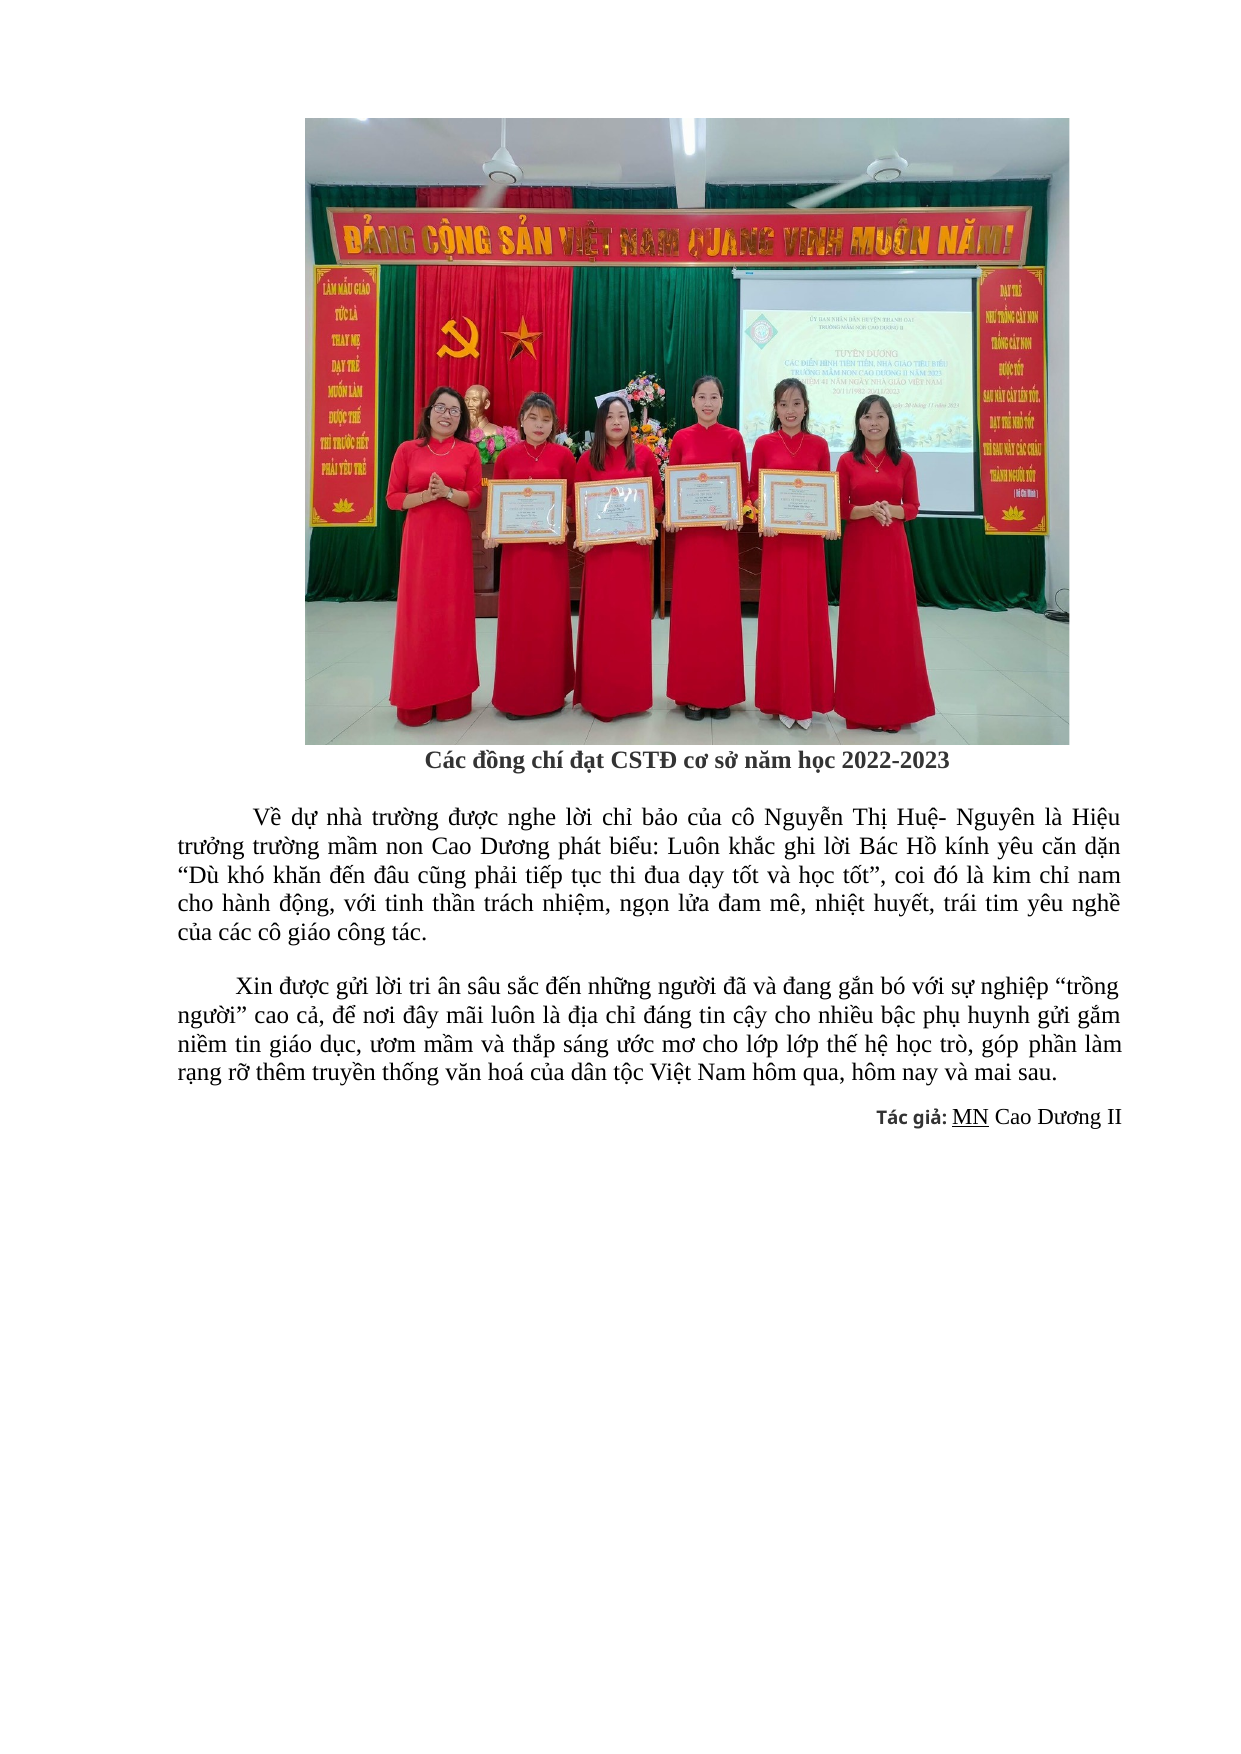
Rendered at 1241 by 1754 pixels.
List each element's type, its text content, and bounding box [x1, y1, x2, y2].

picture [305, 118, 1070, 745]
text Tác giả: MN Cao Dương II [177, 1103, 1122, 1129]
text Các đồng chí đạt CSTĐ cơ sở năm học 2022-2023 [177, 745, 1122, 773]
text Về dự nhà trường được nghe lời chỉ bảo của cô Nguyễn Thị Huệ- Nguyên là Hiệu trưởng trường mầm non Cao Dương phát biểu: Luôn khắc ghi lời Bác Hồ kính yêu căn dặn “Dù khó khăn đến đâu cũng phải tiếp tục thi đua dạy tốt và học tốt”, coi đó là kim chỉ nam cho hành động, với tinh thần trách nhiệm, ngọn lửa đam mê, nhiệt huyết, trái tim yêu nghề của các cô giáo công tác. [177, 802, 1122, 946]
text Xin được gửi lời tri ân sâu sắc đến những người đã và đang gắn bó với sự nghiệp “trồng người” cao cả, để nơi đây mãi luôn là địa chỉ đáng tin cậy cho nhiều bậc phụ huynh gửi gắm niềm tin giáo dục, ươm mầm và thắp sáng ước mơ cho lớp lớp thế hệ học trò, góp phần làm rạng rỡ thêm truyền thống văn hoá của dân tộc Việt Nam hôm qua, hôm nay và mai sau. [177, 971, 1122, 1086]
